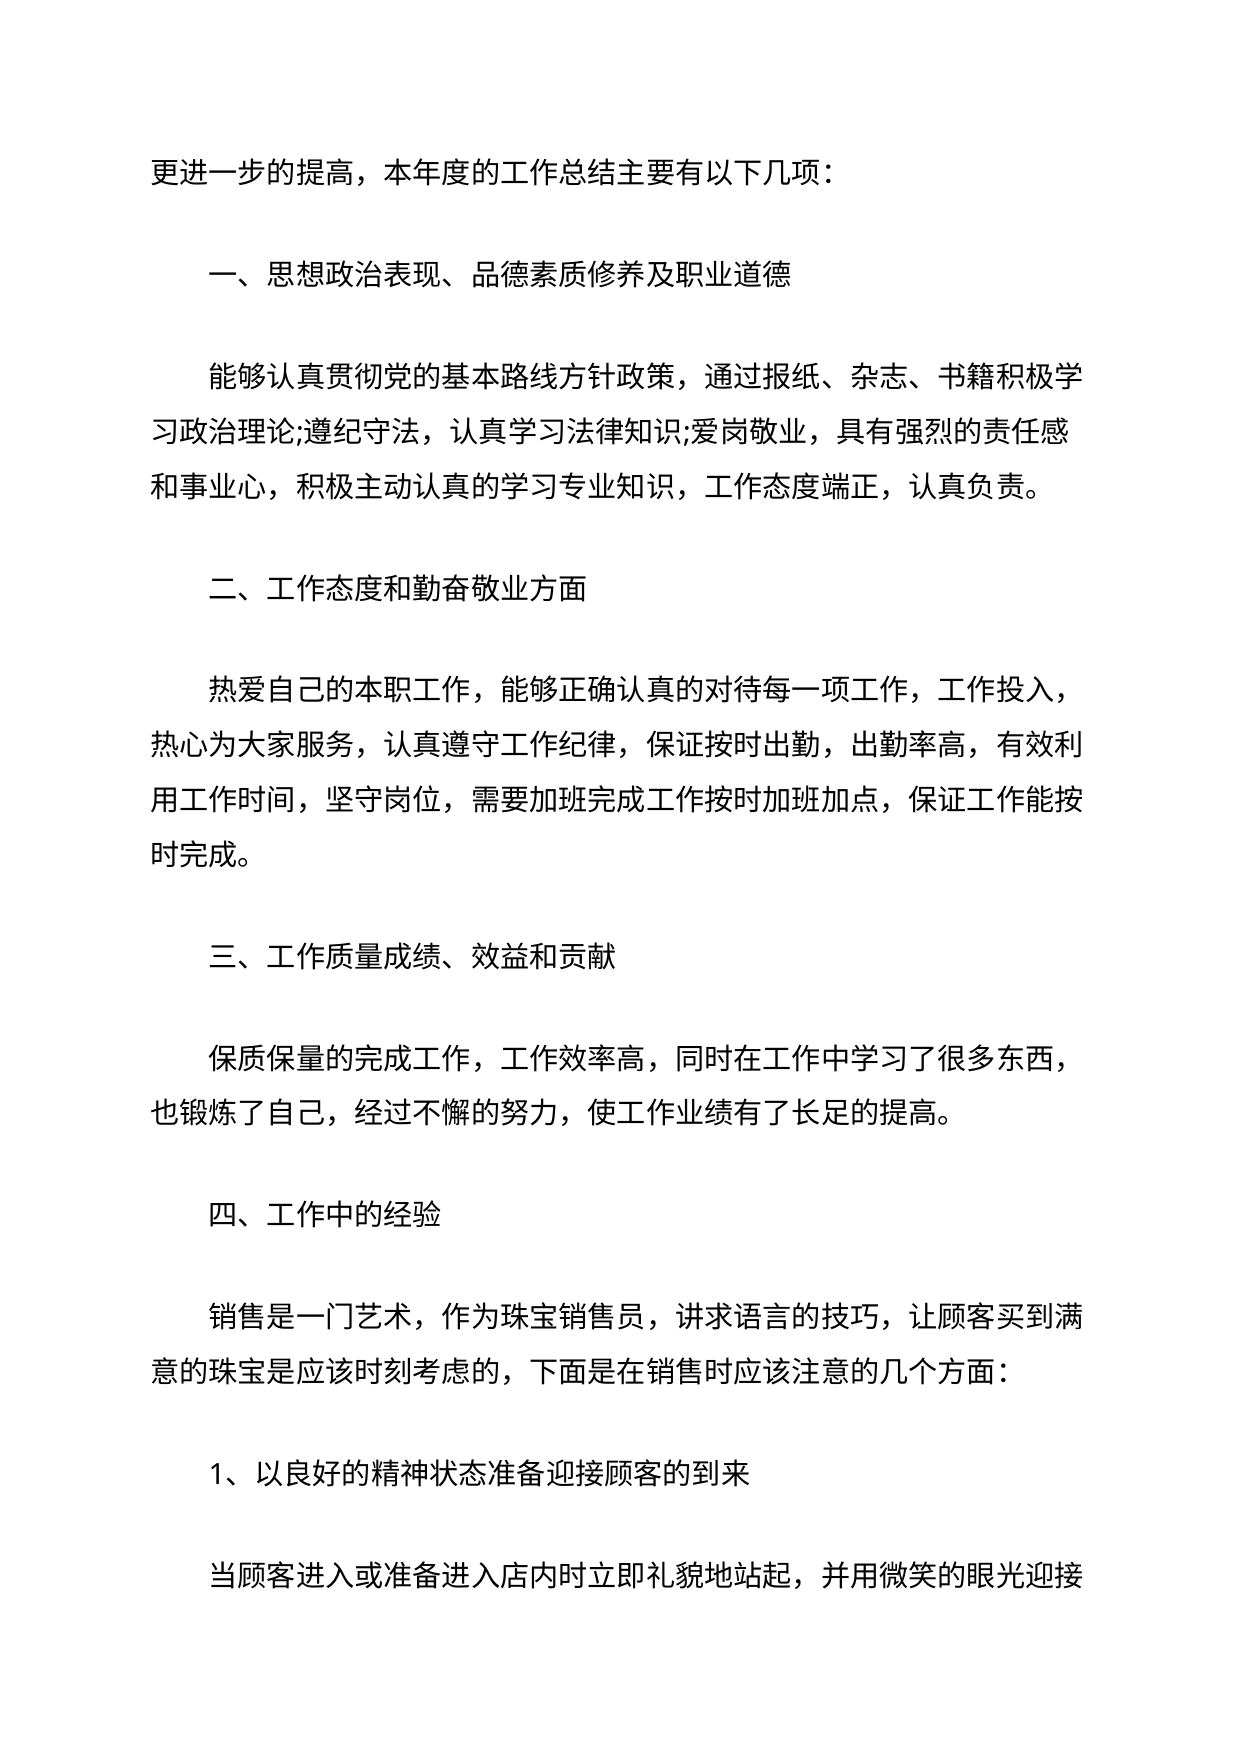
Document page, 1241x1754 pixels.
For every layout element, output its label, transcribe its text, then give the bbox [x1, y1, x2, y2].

text 四、工作中的经验 [150, 1192, 1090, 1234]
text 三、工作质量成绩、效益和贡献 [150, 933, 1090, 976]
text 能够认真贯彻党的基本路线方针政策，通过报纸、杂志、书籍积极学习政治理论;遵纪守法，认真学习法律知识;爱岗敬业，具有强烈的责任感和事业心，积极主动认真的学习专业知识，工作态度端正，认真负责。 [150, 353, 1090, 506]
text 一、思想政治表现、品德素质修养及职业道德 [150, 252, 1090, 294]
text 二、工作态度和勤奋敬业方面 [150, 565, 1090, 607]
text 保质保量的完成工作，工作效率高，同时在工作中学习了很多东西，也锻炼了自己，经过不懈的努力，使工作业绩有了长足的提高。 [150, 1035, 1090, 1132]
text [150, 1552, 1090, 1594]
text 1、以良好的精神状态准备迎接顾客的到来 [150, 1450, 1090, 1493]
text 销售是一门艺术，作为珠宝销售员，讲求语言的技巧，让顾客买到满意的珠宝是应该时刻考虑的，下面是在销售时应该注意的几个方面： [150, 1294, 1090, 1391]
text 热爱自己的本职工作，能够正确认真的对待每一项工作，工作投入，热心为大家服务，认真遵守工作纪律，保证按时出勤，出勤率高，有效利用工作时间，坚守岗位，需要加班完成工作按时加班加点，保证工作能按时完成。 [150, 667, 1090, 874]
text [150, 150, 1090, 192]
